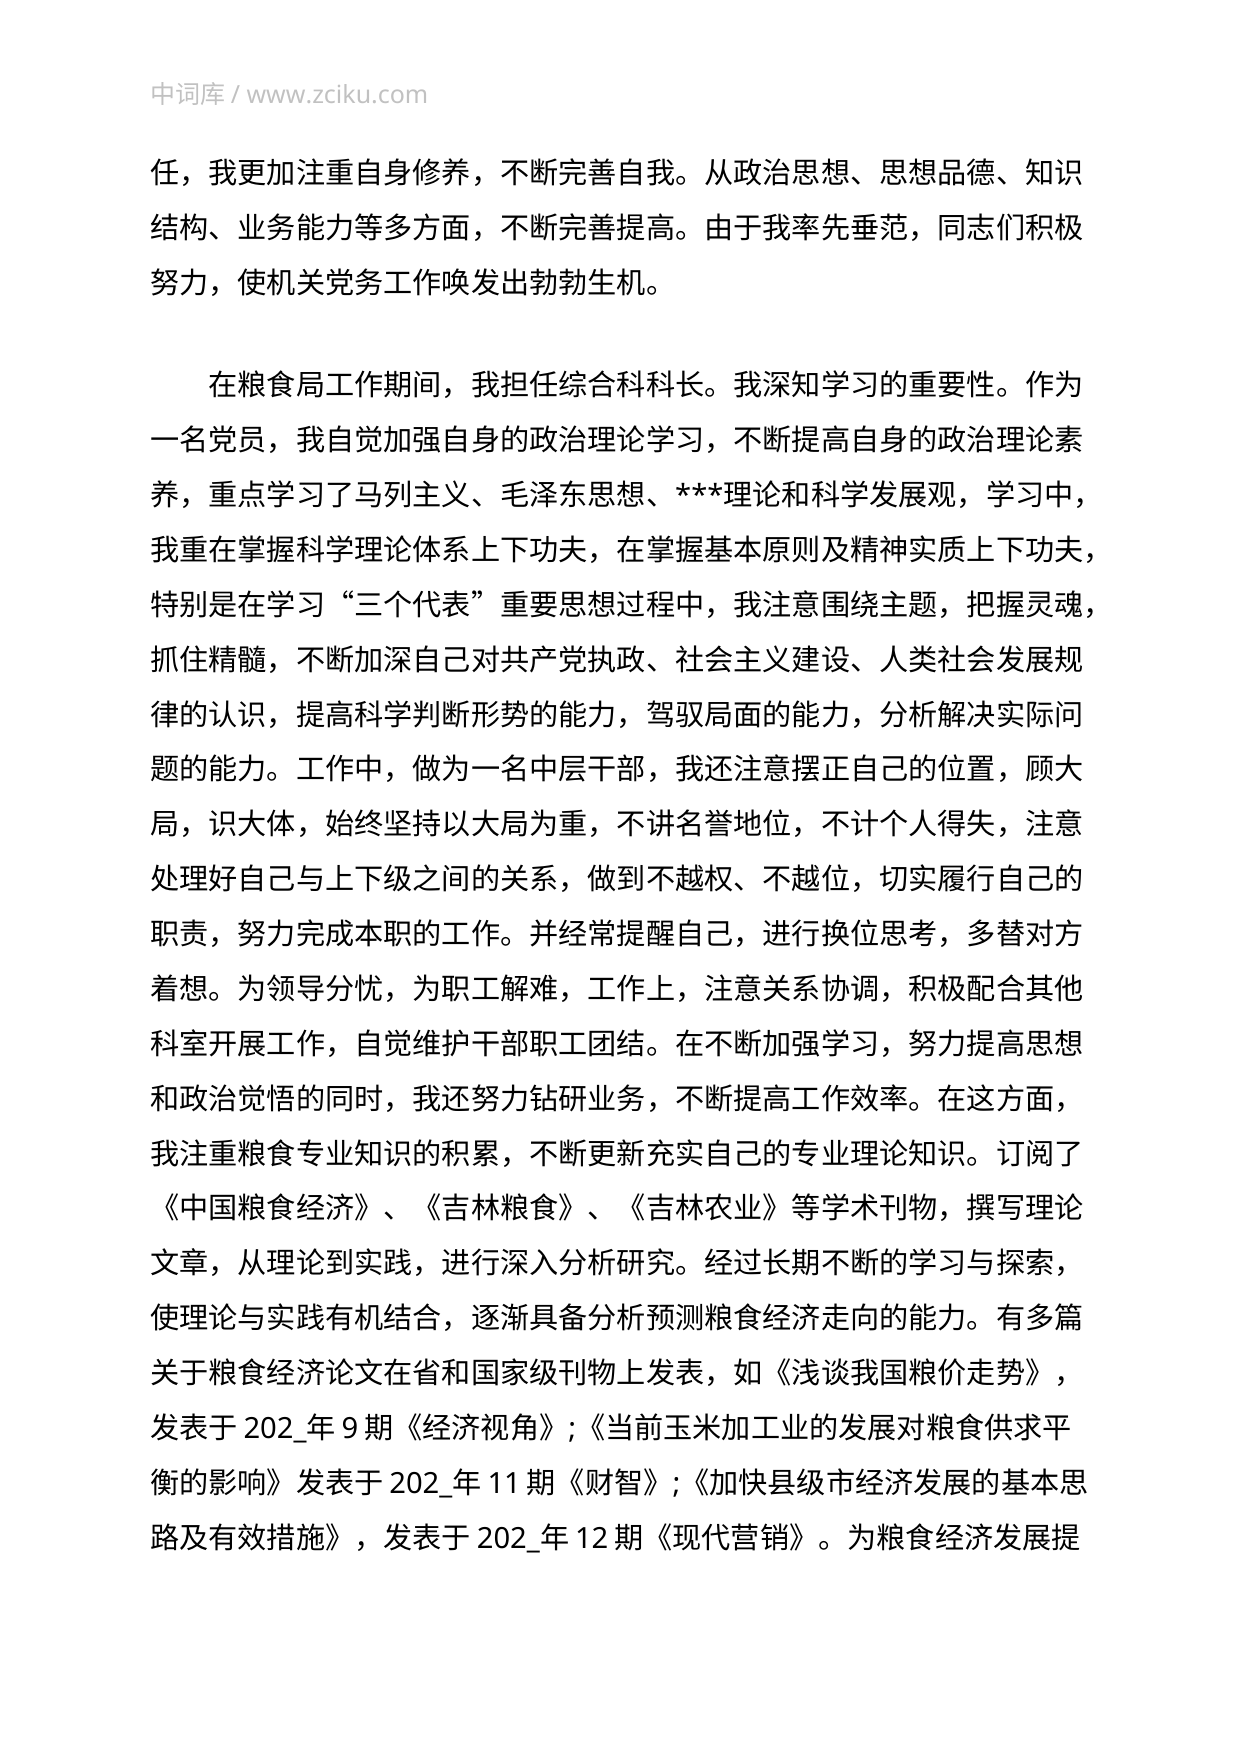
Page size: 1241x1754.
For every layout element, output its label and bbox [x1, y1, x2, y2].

text [150, 150, 1090, 302]
text [150, 362, 1090, 1557]
